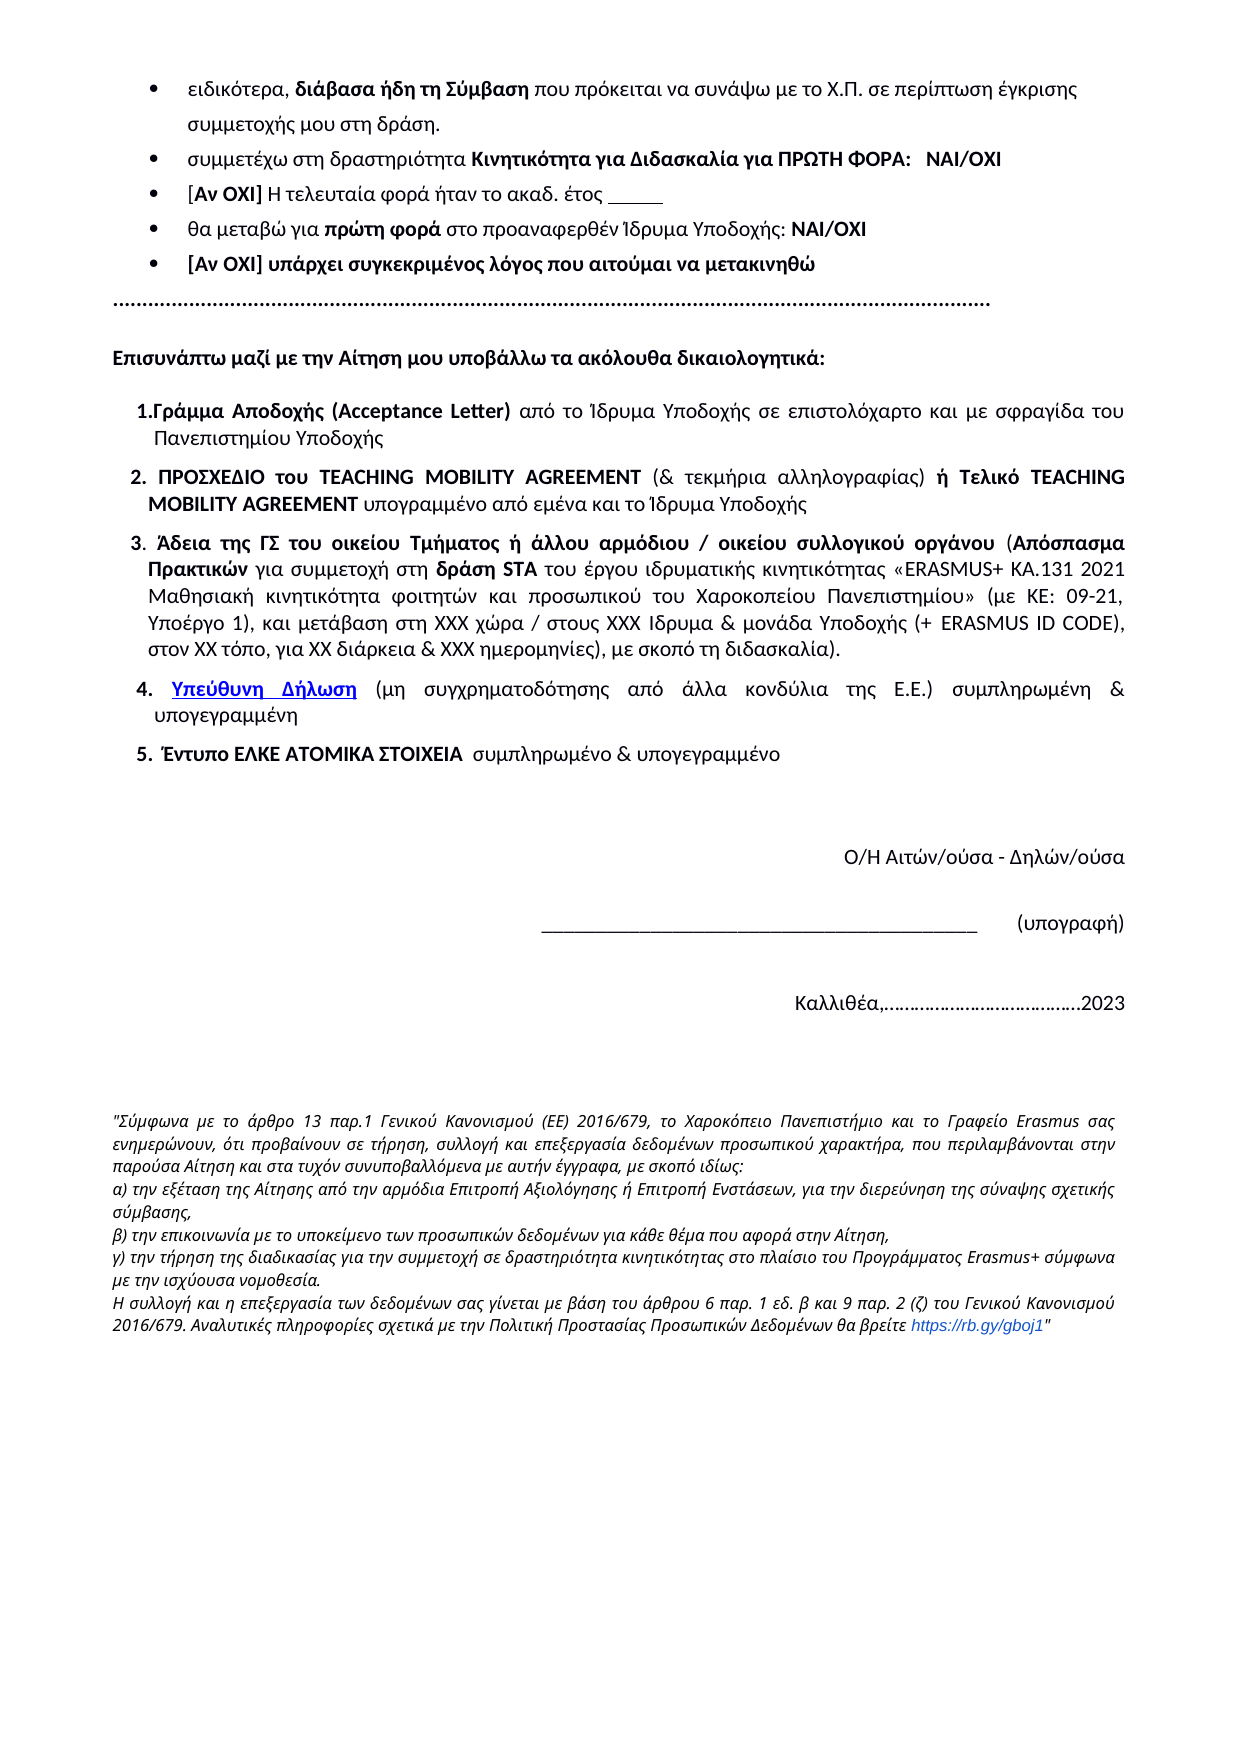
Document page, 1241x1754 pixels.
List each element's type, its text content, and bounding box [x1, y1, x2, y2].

list θα μεταβώ για πρώτη φορά στο προαναφερθέν Ίδρυμα Υποδοχής: ΝΑΙ/ΟΧΙ [150, 215, 1125, 242]
text γ) την τήρηση της διαδικασίας για την συμμετοχή σε δραστηριότητα κινητικότητας στο πλαίσιο του Προγράμματος Erasmus+ σύμφωνα με την ισχύουσα νομοθεσία. [112, 1246, 1117, 1291]
text Ο/Η Αιτών/ούσα - Δηλών/ούσα [112, 843, 1125, 869]
text 4. Υπεύθυνη Δήλωση (μη συγχρηματοδότησης από άλλα κονδύλια της Ε.Ε.) συμπληρωμένη & υπογεγραμμένη [136, 675, 1125, 728]
list [Αν ΟΧΙ] υπάρχει συγκεκριμένος λόγος που αιτούμαι να μετακινηθώ [150, 250, 1125, 277]
text 1.Γράμμα Αποδοχής (Acceptance Letter) από το Ίδρυμα Υποδοχής σε επιστολόχαρτο και με σφραγίδα του Πανεπιστημίου Υποδοχής [136, 397, 1125, 451]
list [Αν ΟΧΙ] Η τελευταία φορά ήταν το ακαδ. έτος [150, 180, 1125, 207]
text 2. ΠΡΟΣΧΕΔΙΟ του TEACHING MOBILITY AGREEMENT (& τεκμήρια αλληλογραφίας) ή Τελικό TEACHING MOBILITY AGREEMENT υπογραμμένο από εμένα και το Ίδρυμα Υποδοχής [130, 463, 1125, 516]
text 3. Άδεια της ΓΣ του οικείου Τμήματος ή άλλου αρμόδιου / οικείου συλλογικού οργάνου (Απόσπασμα Πρακτικών για συμμετοχή στη δράση STA του έργου ιδρυματικής κινητικότητας «ERASMUS+ ΚΑ.131 2021 Μαθησιακή κινητικότητα φοιτητών και προσωπικού του Χαροκοπείου Πανεπιστημίου» (με ΚΕ: 09-21, Υποέργο 1), και μετάβαση στη ΧΧΧ χώρα / στους ΧΧΧ Ίδρυμα & μονάδα Υποδοχής (+ ERASMUS ID CODE), στον ΧΧ τόπο, για ΧΧ διάρκεια & ΧΧΧ ημερομηνίες), με σκοπό τη διδασκαλία). [130, 529, 1125, 662]
list συμμετοχής μου στη δράση. [187, 110, 1125, 137]
text ________________________________________ (υπογραφή) [112, 909, 1125, 936]
text "Σύμφωνα με το άρθρο 13 παρ.1 Γενικού Κανονισμού (ΕΕ) 2016/679, το Χαροκόπειο Πανεπιστήμιο και το Γραφείο Erasmus σας ενημερώνουν, ότι προβαίνουν σε τήρηση, συλλογή και επεξεργασία δεδομένων προσωπικού χαρακτήρα, που περιλαμβάνονται στην παρούσα Αίτηση και στα τυχόν συνυποβαλλόμενα με αυτήν έγγραφα, με σκοπό ιδίως: [112, 1109, 1117, 1178]
text Καλλιθέα,…………………………………2023 [112, 989, 1125, 1016]
text β) την επικοινωνία με το υποκείμενο των προσωπικών δεδομένων για κάθε θέμα που αφορά στην Αίτηση, [112, 1223, 1117, 1246]
text α) την εξέταση της Αίτησης από την αρμόδια Επιτροπή Αξιολόγησης ή Επιτροπή Ενστάσεων, για την διερεύνηση της σύναψης σχετικής σύμβασης, [112, 1178, 1117, 1223]
list ειδικότερα, διάβασα ήδη τη Σύμβαση που πρόκειται να συνάψω με το Χ.Π. σε περίπτωση έγκρισης [150, 75, 1125, 102]
text ...................................................................................................................................................... [112, 285, 1125, 312]
text Επισυνάπτω μαζί με την Αίτηση μου υποβάλλω τα ακόλουθα δικαιολογητικά: [112, 344, 1125, 371]
list συμμετέχω στη δραστηριότητα Κινητικότητα για Διδασκαλία για ΠΡΩΤΗ ΦΟΡΑ: ΝΑΙ/ΟΧΙ [150, 145, 1125, 172]
text Η συλλογή και η επεξεργασία των δεδομένων σας γίνεται με βάση του άρθρου 6 παρ. 1 εδ. β και 9 παρ. 2 (ζ) του Γενικού Κανονισμού 2016/679. Αναλυτικές πληροφορίες σχετικά με την Πολιτική Προστασίας Προσωπικών Δεδομένων θα βρείτε https://rb.gy/gboj1" [112, 1291, 1117, 1337]
text 5. Έντυπο ΕΛΚΕ ΑΤΟΜΙΚΑ ΣΤΟΙΧΕΙΑ συμπληρωμένο & υπογεγραμμένο [136, 741, 1125, 767]
